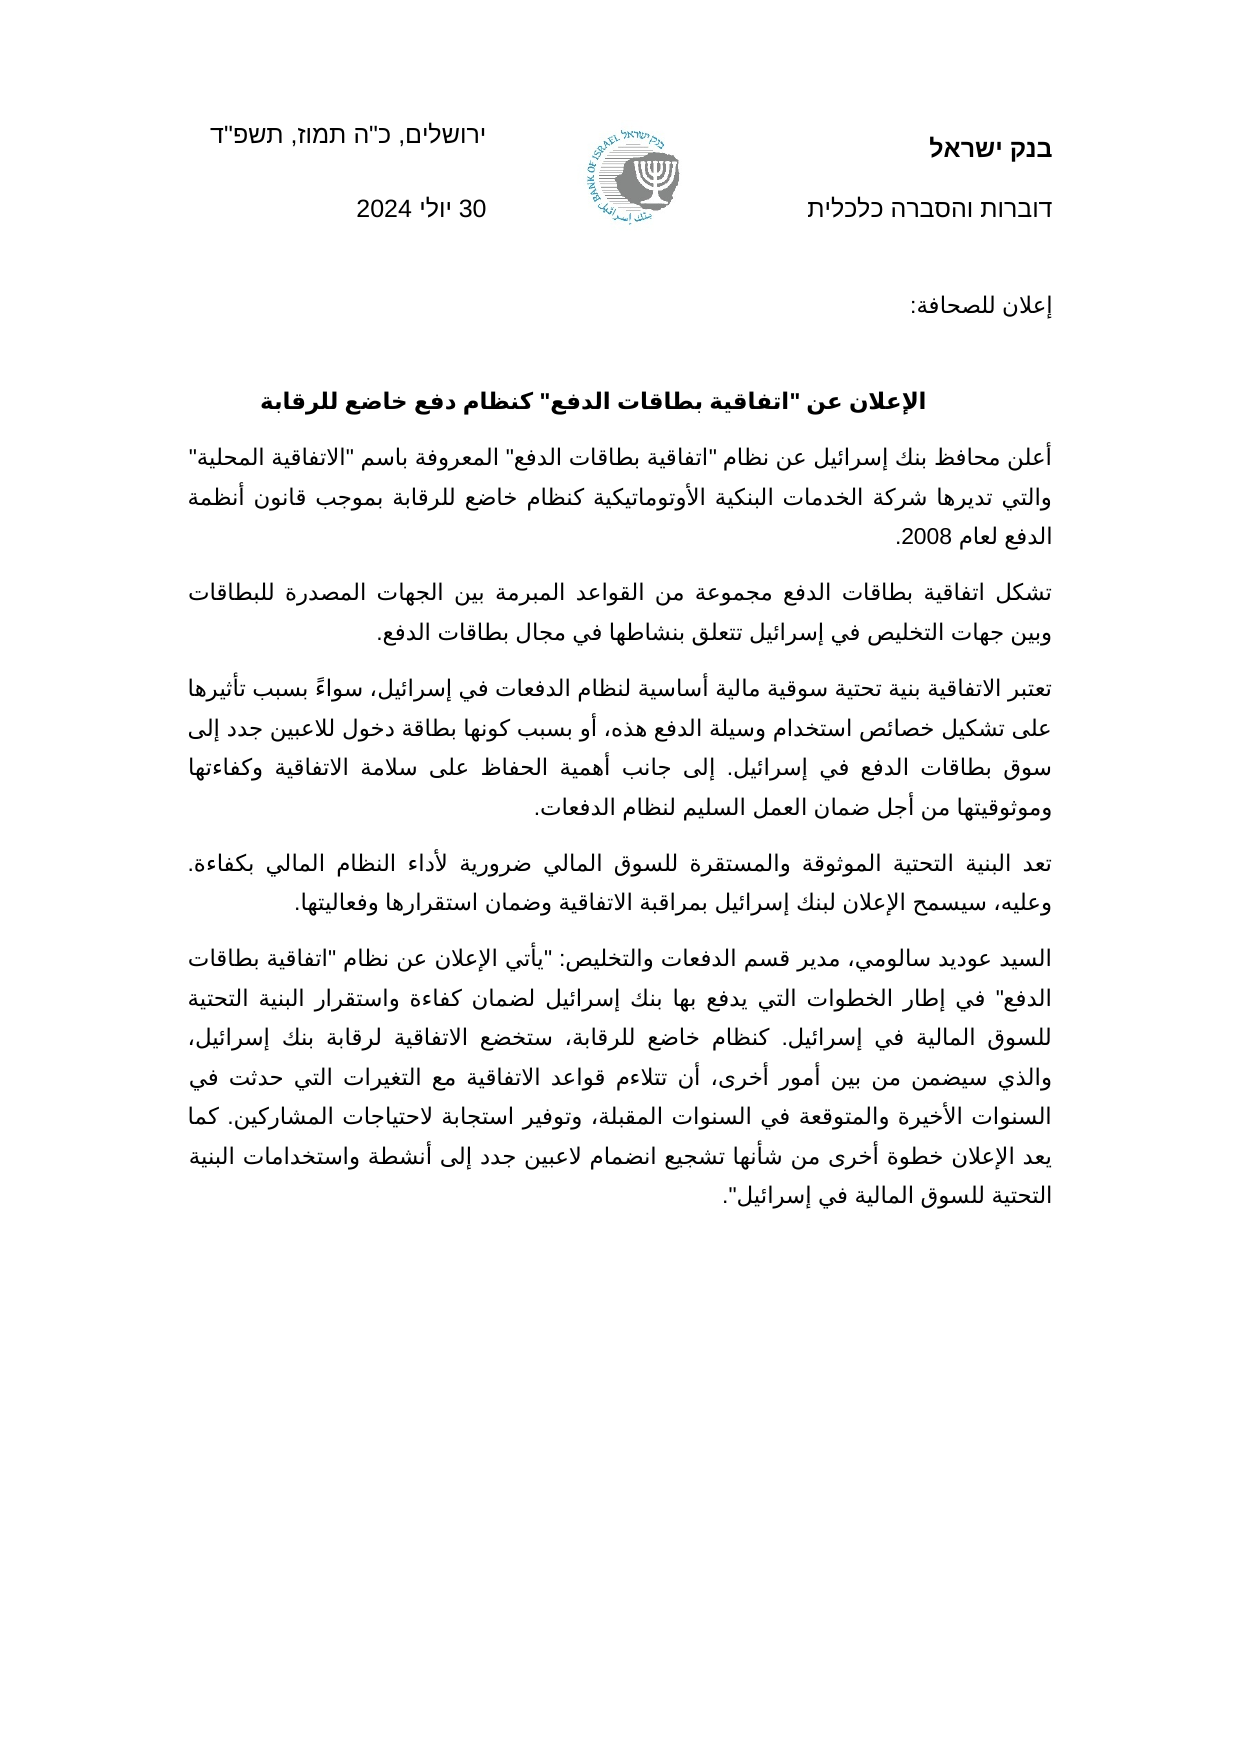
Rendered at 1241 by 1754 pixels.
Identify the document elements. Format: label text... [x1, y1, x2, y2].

text أعلن محافظ بنك إسرائيل عن نظام "اتفاقية بطاقات الدفع" المعروفة باسم "الاتفاقية المحلية" والتي تديرها شركة الخدمات البنكية الأوتوماتيكية كنظام خاضع للرقابة بموجب قانون أنظمة الدفع لعام 2008. [187, 444, 1053, 549]
text تشكل اتفاقية بطاقات الدفع مجموعة من القواعد المبرمة بين الجهات المصدرة للبطاقات وبين جهات التخليص في إسرائيل تتعلق بنشاطها في مجال بطاقات الدفع. [187, 579, 1053, 645]
table_header [498, 120, 768, 266]
picture [577, 120, 689, 232]
text السيد عوديد سالومي، مدير قسم الدفعات والتخليص: "يأتي الإعلان عن نظام "اتفاقية بطاقات الدفع" في إطار الخطوات التي يدفع بها بنك إسرائيل لضمان كفاءة واستقرار البنية التحتية للسوق المالية في إسرائيل. كنظام خاضع للرقابة، ستخضع الاتفاقية لرقابة بنك إسرائيل، والذي سيضمن من بين أمور أخرى، أن تتلاءم قواعد الاتفاقية مع التغيرات التي حدثت في السنوات الأخيرة والمتوقعة في السنوات المقبلة، وتوفير استجابة لاحتياجات المشاركين. كما يعد الإعلان خطوة أخرى من شأنها تشجيع انضمام لاعبين جدد إلى أنشطة واستخدامات البنية التحتية للسوق المالية في إسرائيل". [187, 945, 1053, 1208]
text تعتبر الاتفاقية بنية تحتية سوقية مالية أساسية لنظام الدفعات في إسرائيل، سواءً بسبب تأثيرها على تشكيل خصائص استخدام وسيلة الدفع هذه، أو بسبب كونها بطاقة دخول للاعبين جدد إلى سوق بطاقات الدفع في إسرائيل. إلى جانب أهمية الحفاظ على سلامة الاتفاقية وكفاءتها وموثوقيتها من أجل ضمان العمل السليم لنظام الدفعات. [187, 675, 1053, 820]
list الإعلان عن "اتفاقية بطاقات الدفع" كنظام دفع خاضع للرقابة [187, 388, 999, 414]
text إعلان للصحافة: [187, 292, 1053, 319]
table_header ‏ירושלים, כ"ה תמוז, תשפ"ד ‏‏30 יולי 2024 [176, 120, 498, 266]
table_header בנק ישראל דוברות והסברה כלכלית [768, 120, 1064, 266]
text تعد البنية التحتية الموثوقة والمستقرة للسوق المالي ضرورية لأداء النظام المالي بكفاءة. وعليه، سيسمح الإعلان لبنك إسرائيل بمراقبة الاتفاقية وضمان استقرارها وفعاليتها. [187, 849, 1053, 915]
